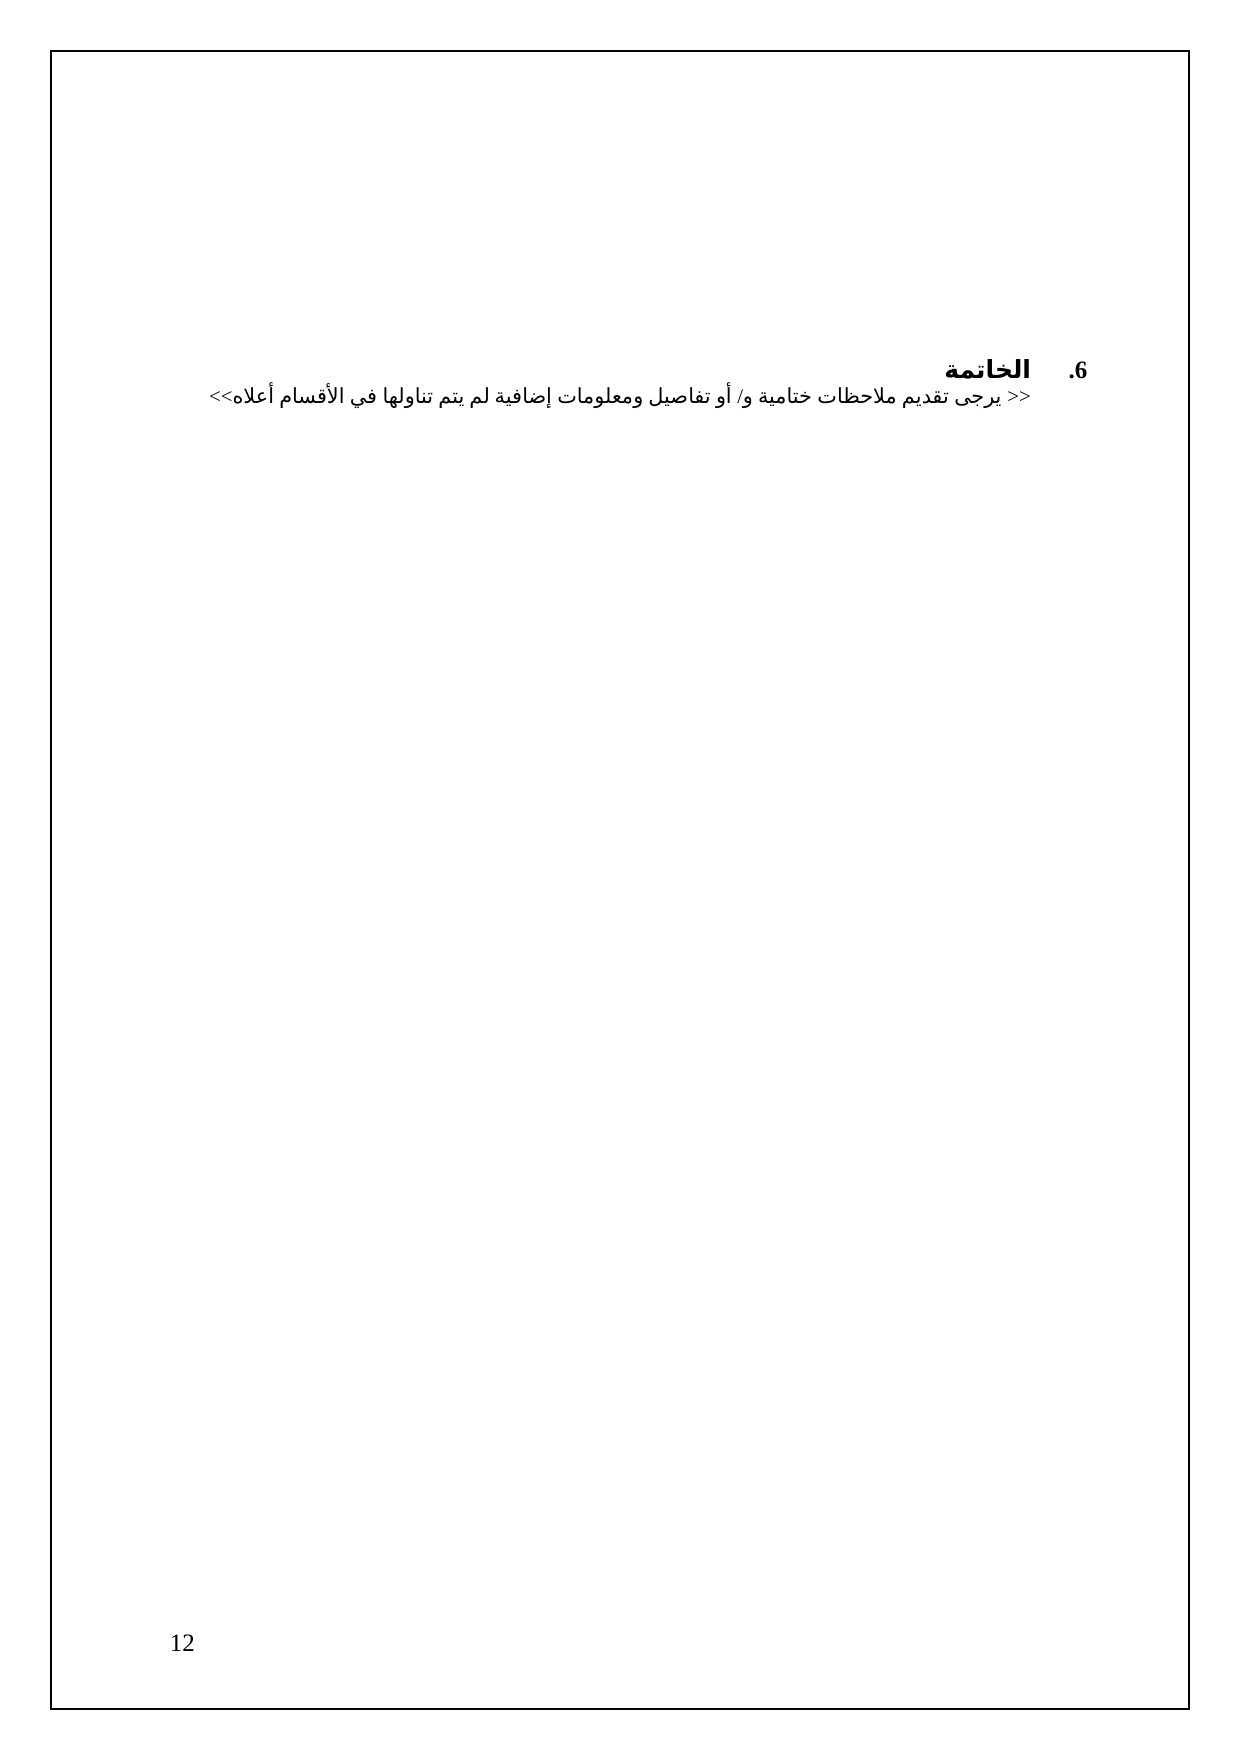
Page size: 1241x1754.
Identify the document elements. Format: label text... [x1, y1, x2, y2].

list الخاتمة [169, 355, 1068, 384]
text << يرجى تقديم ملاحظات ختامية و/ أو تفاصيل ومعلومات إضافية لم يتم تناولها في الأقسام أعلاه>> [169, 384, 1031, 408]
